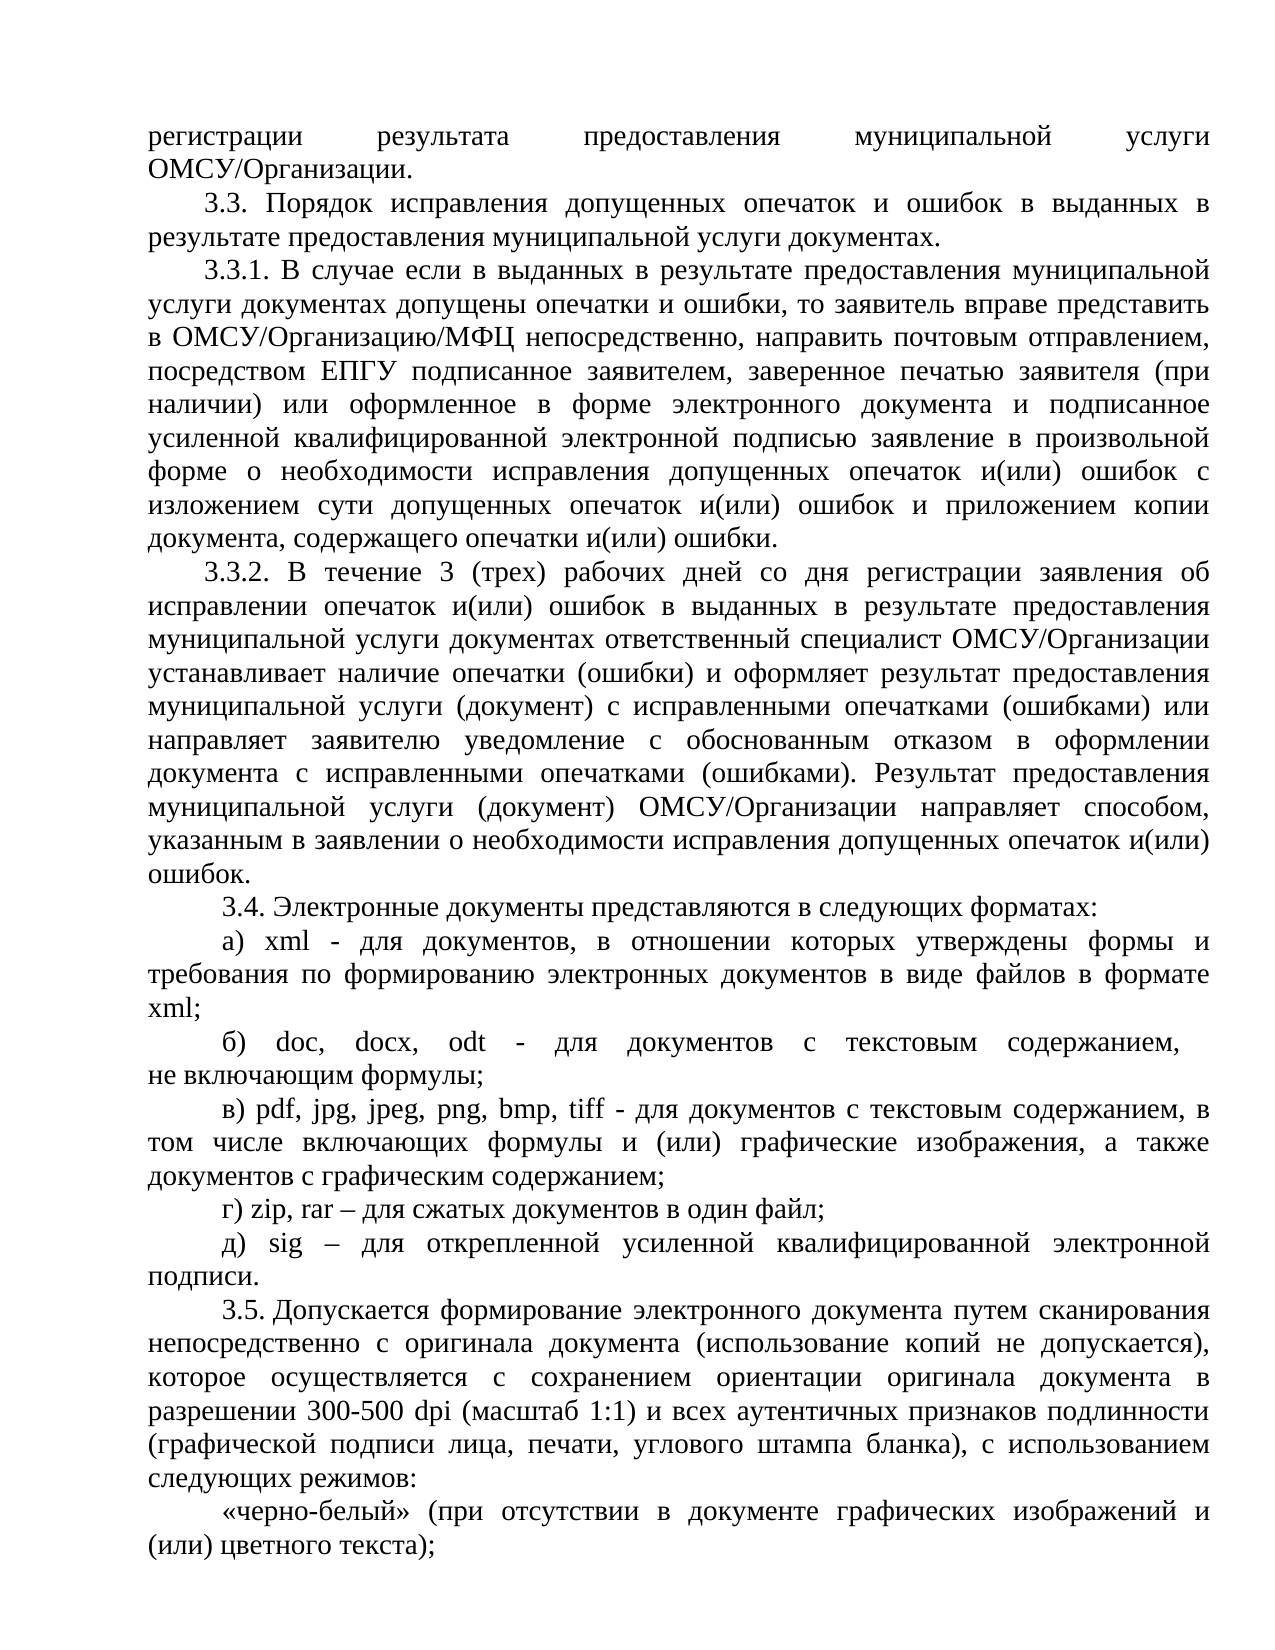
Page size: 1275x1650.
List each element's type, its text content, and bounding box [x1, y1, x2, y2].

text 3.5. Допускается формирование электронного документа путем сканирования непосредственно с оригинала документа (использование копий не допускается), которое осуществляется с сохранением ориентации оригинала документа в разрешении 300-500 dpi (масштаб 1:1) и всех аутентичных признаков подлинности (графической подписи лица, печати, углового штампа бланка), с использованием следующих режимов: [148, 1292, 1211, 1493]
text 3.4. Электронные документы представляются в следующих форматах: [148, 889, 1211, 923]
text 3.3.1. В случае если в выданных в результате предоставления муниципальной услуги документах допущены опечатки и ошибки, то заявитель вправе представить в ОМСУ/Организацию/МФЦ непосредственно, направить почтовым отправлением, посредством ЕПГУ подписанное заявителем, заверенное печатью заявителя (при наличии) или оформленное в форме электронного документа и подписанное усиленной квалифицированной электронной подписью заявление в произвольной форме о необходимости исправления допущенных опечаток и(или) ошибок с изложением сути допущенных опечаток и(или) ошибок и приложением копии документа, содержащего опечатки и(или) ошибки. [148, 252, 1211, 554]
text б) doc, docx, odt - для документов с текстовым содержанием, не включающим формулы; [148, 1024, 1211, 1091]
text в) pdf, jpg, jpeg, png, bmp, tiff - для документов с текстовым содержанием, в том числе включающих формулы и (или) графические изображения, а также документов с графическим содержанием; [148, 1091, 1211, 1191]
text 3.3.2. В течение 3 (трех) рабочих дней со дня регистрации заявления об исправлении опечаток и(или) ошибок в выданных в результате предоставления муниципальной услуги документах ответственный специалист ОМСУ/Организации устанавливает наличие опечатки (ошибки) и оформляет результат предоставления муниципальной услуги (документ) с исправленными опечатками (ошибками) или направляет заявителю уведомление с обоснованным отказом в оформлении документа с исправленными опечатками (ошибками). Результат предоставления муниципальной услуги (документ) ОМСУ/Организации направляет способом, указанным в заявлении о необходимости исправления допущенных опечаток и(или) ошибок. [148, 554, 1211, 889]
text г) zip, rar – для сжатых документов в один файл; [148, 1191, 1211, 1225]
text д) sig – для открепленной усиленной квалифицированной электронной подписи. [148, 1225, 1211, 1292]
text 3.3. Порядок исправления допущенных опечаток и ошибок в выданных в результате предоставления муниципальной услуги документах. [148, 185, 1211, 252]
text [148, 118, 1211, 185]
text «черно-белый» (при отсутствии в документе графических изображений и (или) цветного текста); [148, 1493, 1211, 1560]
text а) xml - для документов, в отношении которых утверждены формы и требования по формированию электронных документов в виде файлов в формате xml; [148, 923, 1211, 1024]
